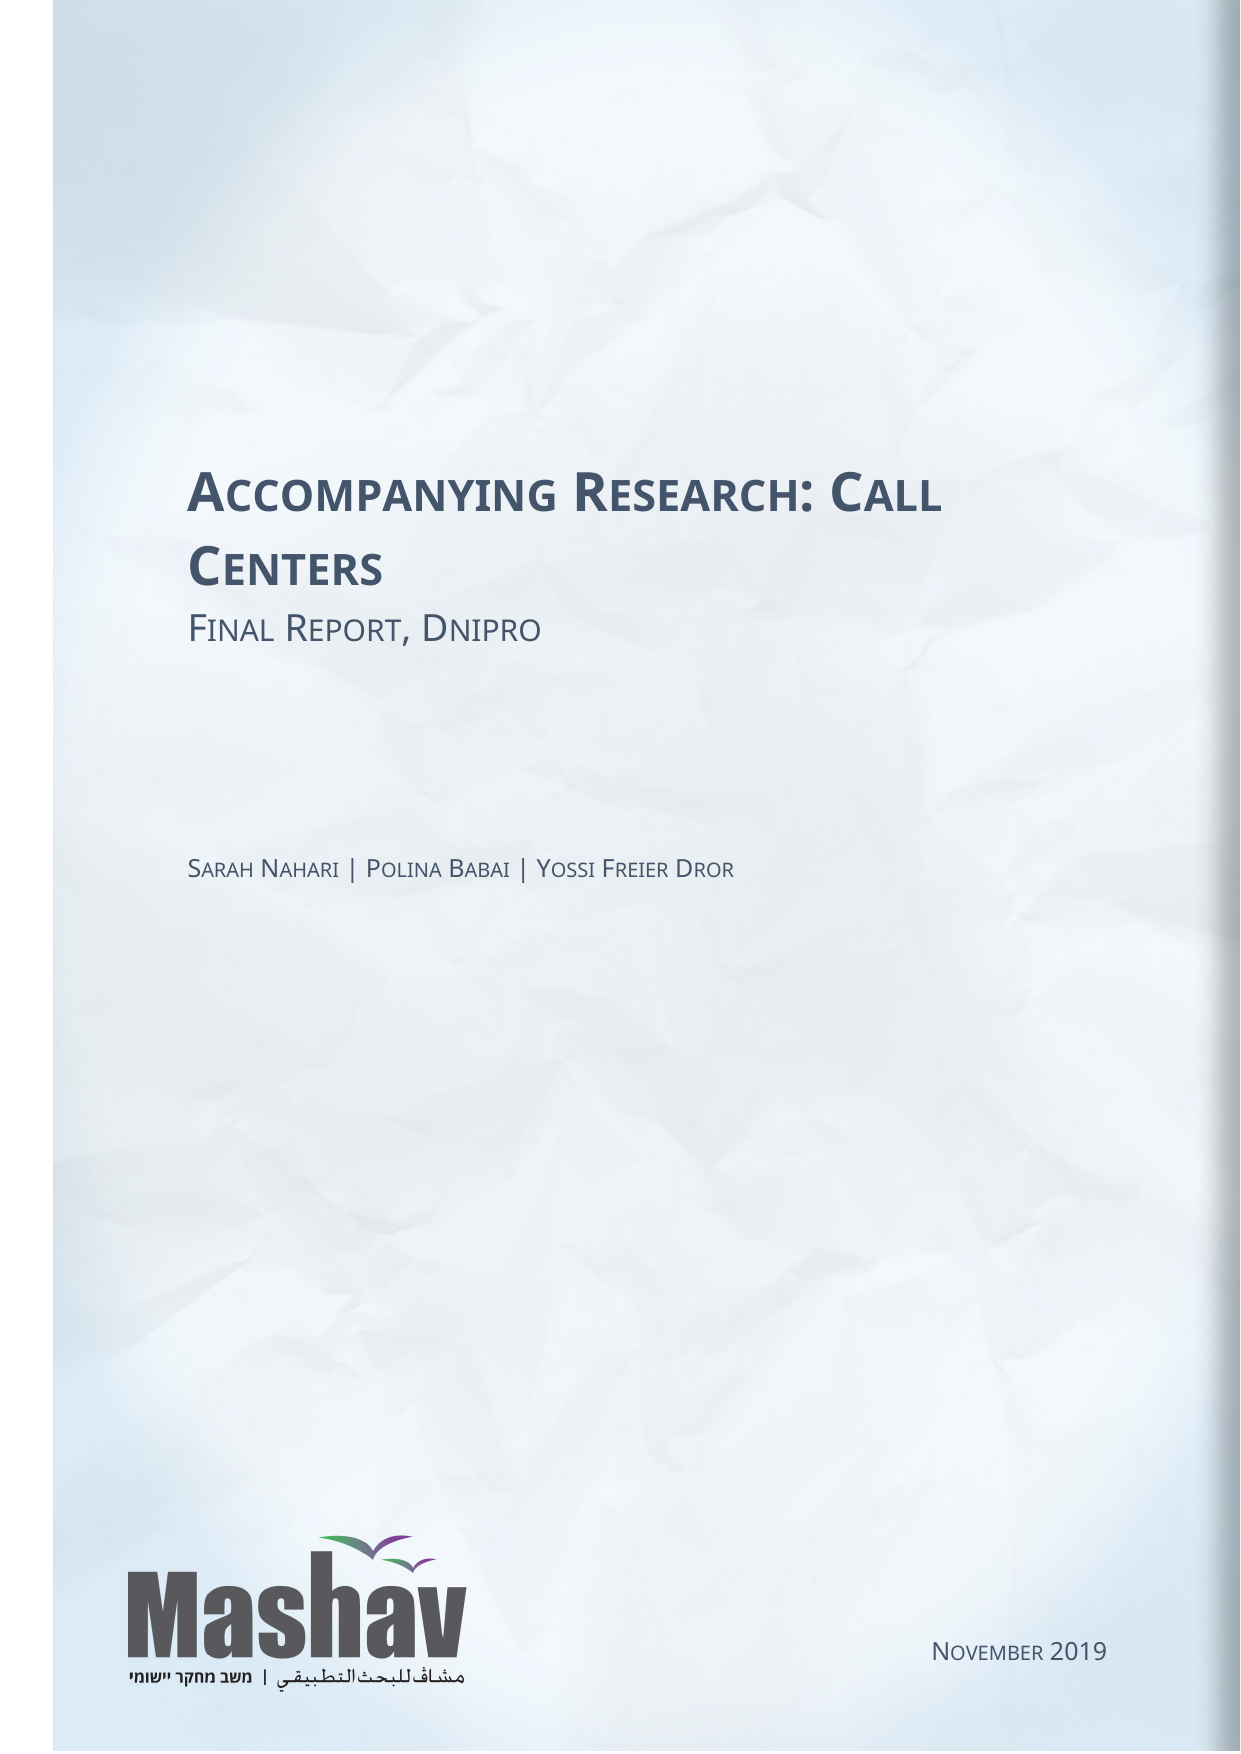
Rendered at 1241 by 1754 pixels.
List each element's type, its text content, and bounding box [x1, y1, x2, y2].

picture [52, 0, 1241, 1751]
text Accompanying Research: Call Centers [187, 454, 1152, 601]
text Final Report, Dnipro [187, 601, 1152, 652]
text Sarah Nahari | Polina Babai | Yossi Freier Dror [187, 851, 1107, 885]
